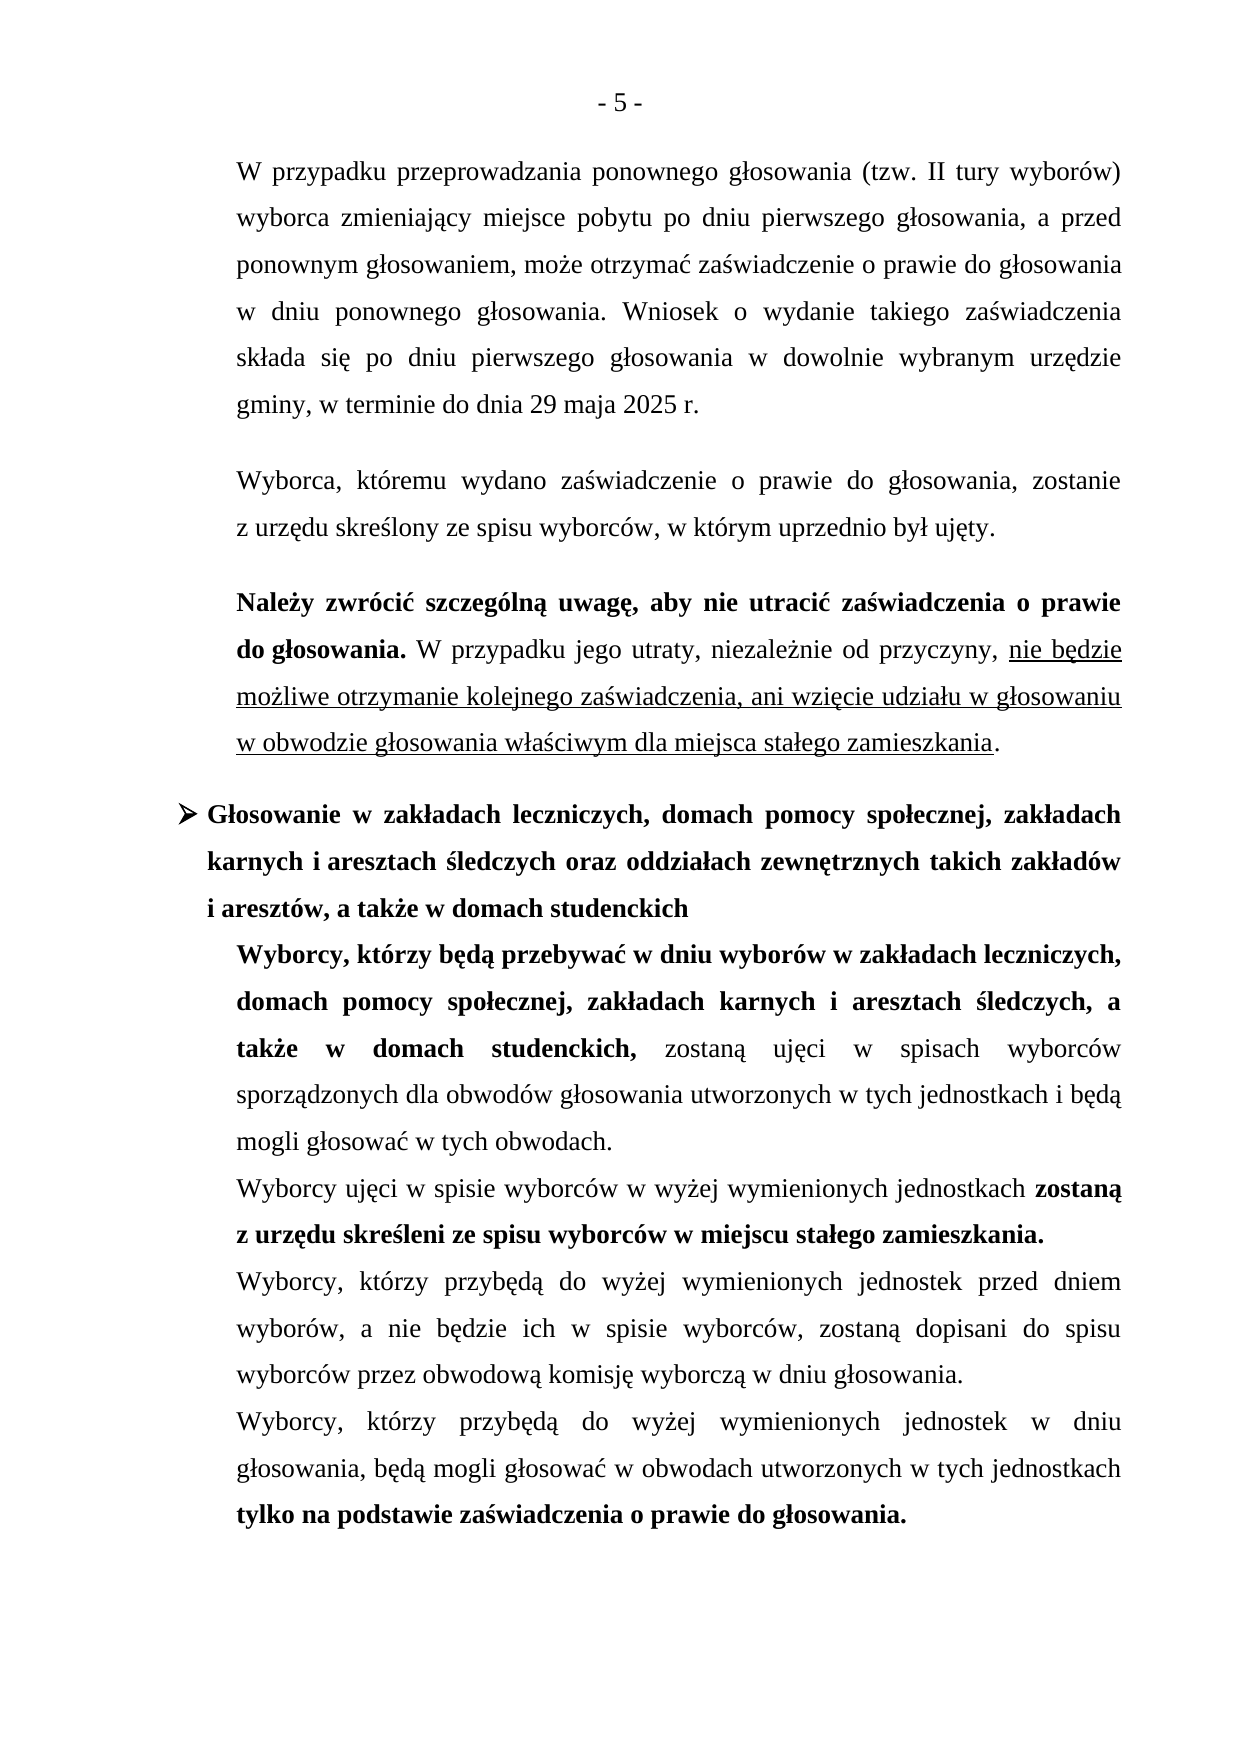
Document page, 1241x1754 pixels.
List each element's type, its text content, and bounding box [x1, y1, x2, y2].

text W przypadku przeprowadzania ponownego głosowania (tzw. II tury wyborów) wyborca zmieniający miejsce pobytu po dniu pierwszego głosowania, a przed ponownym głosowaniem, może otrzymać zaświadczenie o prawie do głosowania w dniu ponownego głosowania. Wniosek o wydanie takiego zaświadczenia składa się po dniu pierwszego głosowania w dowolnie wybranym urzędzie gminy, w terminie do dnia 29 maja 2025 r. [236, 155, 1122, 419]
text Należy zwrócić szczególną uwagę, aby nie utracić zaświadczenia o prawie do głosowania. W przypadku jego utraty, niezależnie od przyczyny, nie będzie możliwe otrzymanie kolejnego zaświadczenia, ani wzięcie udziału w głosowaniu w obwodzie głosowania właściwym dla miejsca stałego zamieszkania. [236, 708, 1122, 758]
text Wyborcy, którzy przybędą do wyżej wymienionych jednostek w dniu głosowania, będą mogli głosować w obwodach utworzonych w tych jednostkach tylko na podstawie zaświadczenia o prawie do głosowania. [236, 1405, 1122, 1529]
text Wyborcy, którzy przybędą do wyżej wymienionych jednostek przed dniem wyborów, a nie będzie ich w spisie wyborców, zostaną dopisani do spisu wyborców przez obwodową komisję wyborczą w dniu głosowania. [236, 1265, 1122, 1389]
text Wyborca, któremu wydano zaświadczenie o prawie do głosowania, zostanie z urzędu skreślony ze spisu wyborców, w którym uprzednio był ujęty. [236, 464, 1122, 542]
text Należy zwrócić szczególną uwagę, aby nie utracić zaświadczenia o prawie do głosowania. W przypadku jego utraty, niezależnie od przyczyny, nie będzie możliwe otrzymanie kolejnego zaświadczenia, ani wzięcie udziału w głosowaniu w obwodzie głosowania właściwym dla miejsca stałego zamieszkania. [236, 587, 1122, 707]
text Wyborcy, którzy będą przebywać w dniu wyborów w zakładach leczniczych, domach pomocy społecznej, zakładach karnych i aresztach śledczych, a także w domach studenckich, zostaną ujęci w spisach wyborców sporządzonych dla obwodów głosowania utworzonych w tych jednostkach i będą mogli głosować w tych obwodach. [236, 938, 1122, 1156]
text Wyborcy ujęci w spisie wyborców w wyżej wymienionych jednostkach zostaną z urzędu skreśleni ze spisu wyborców w miejscu stałego zamieszkania. [236, 1172, 1122, 1249]
list Głosowanie w zakładach leczniczych, domach pomocy społecznej, zakładach karnych i aresztach śledczych oraz oddziałach zewnętrznych takich zakładów i aresztów, a także w domach studenckich [177, 798, 1122, 923]
